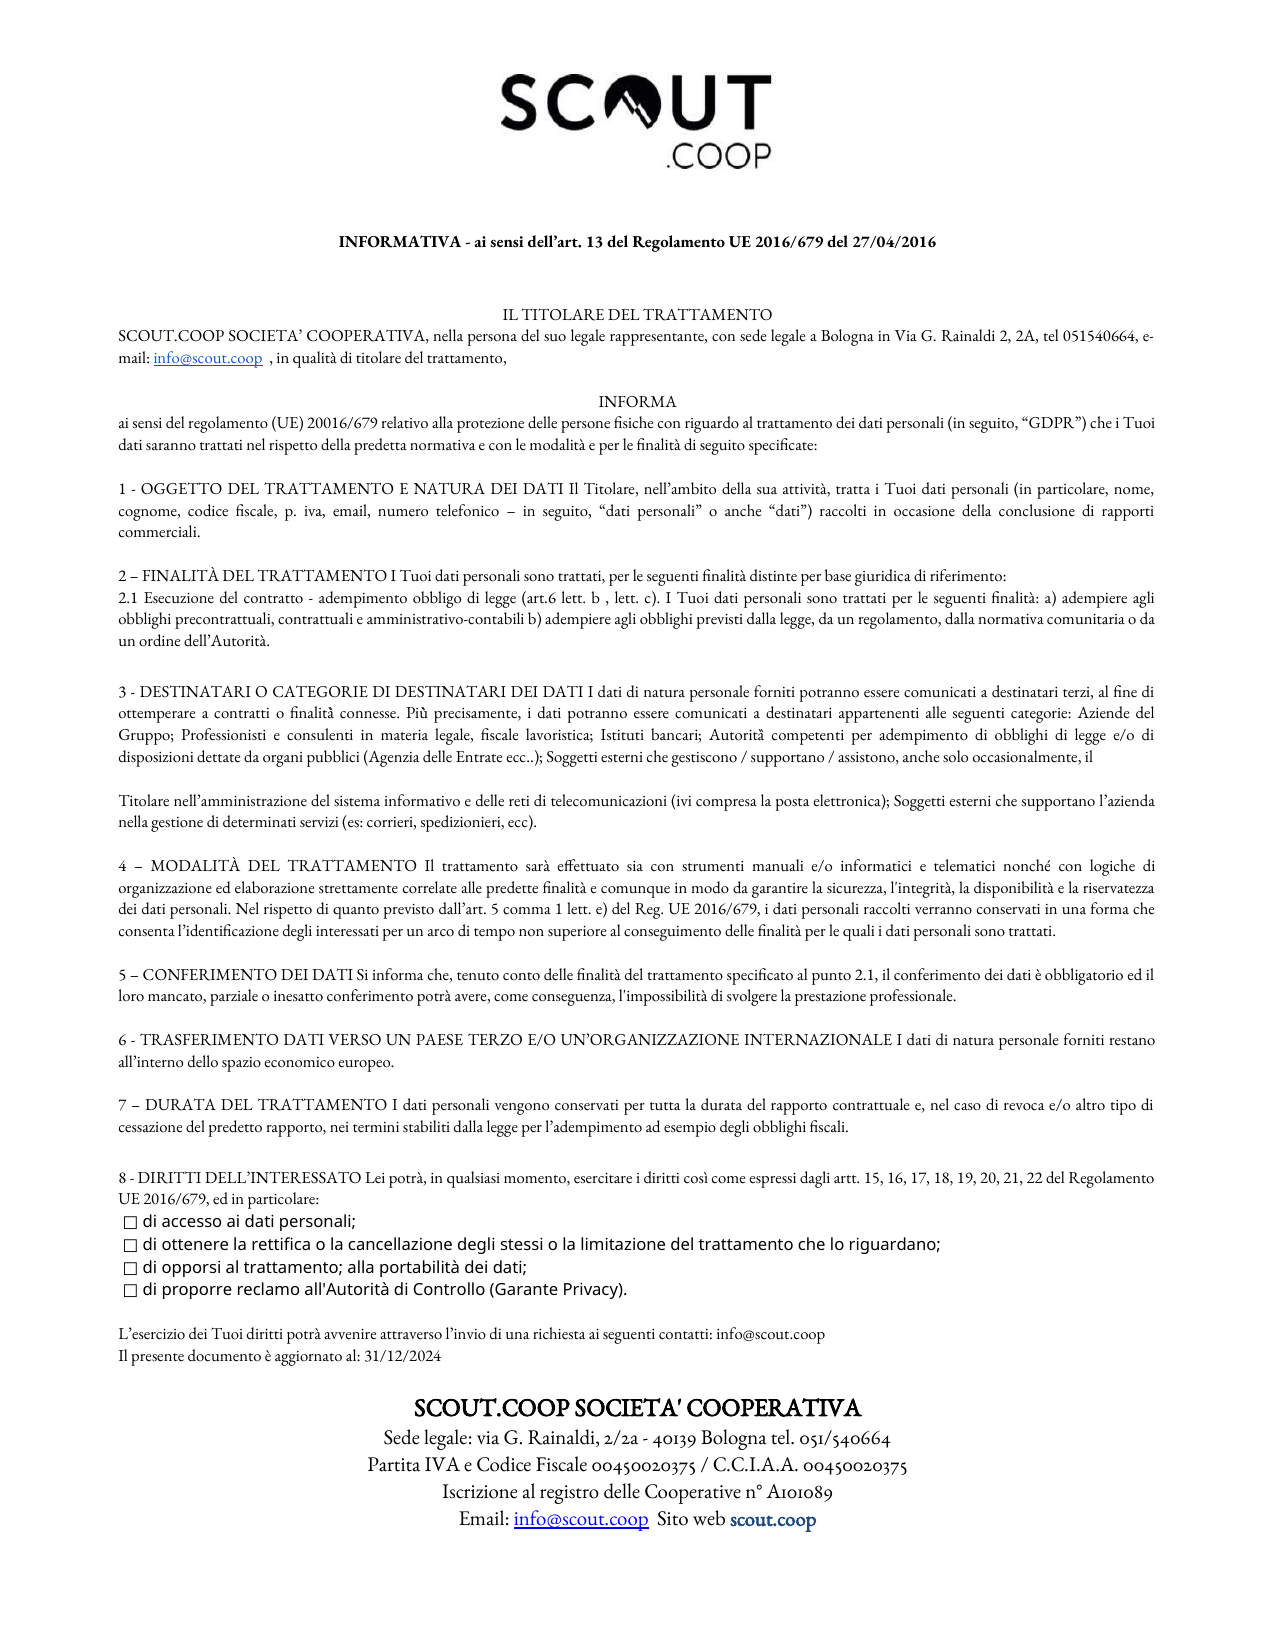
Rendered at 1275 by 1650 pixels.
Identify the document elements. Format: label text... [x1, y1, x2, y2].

text 1 - OGGETTO DEL TRATTAMENTO E NATURA DEI DATI Il Titolare, nell’ambito della sua attività, tratta i Tuoi dati personali (in particolare, nome, cognome, codice fiscale, p. iva, email, numero telefonico – in seguito, “dati personali” o anche “dati”) raccolti in occasione della conclusione di rapporti commerciali. [118, 477, 1157, 543]
text INFORMA [118, 390, 1157, 412]
text 4 – MODALITÀ DEL TRATTAMENTO Il trattamento sarà effettuato sia con strumenti manuali e/o informatici e telematici nonché con logiche di organizzazione ed elaborazione strettamente correlate alle predette finalità e comunque in modo da garantire la sicurezza, l'integrità, la disponibilità e la riservatezza dei dati personali. Nel rispetto di quanto previsto dall’art. 5 comma 1 lett. e) del Reg. UE 2016/679, i dati personali raccolti verranno conservati in una forma che consenta l’identificazione degli interessati per un arco di tempo non superiore al conseguimento delle finalità per le quali i dati personali sono trattati. [118, 854, 1157, 942]
text SCOUT.COOP SOCIETA’ COOPERATIVA, nella persona del suo legale rappresentante, con sede legale a Bologna in Via G. Rainaldi 2, 2A, tel 051540664, e-mail: info@scout.coop , in qualità di titolare del trattamento, [118, 325, 1157, 368]
text 8 - DIRITTI DELL’INTERESSATO Lei potrà, in qualsiasi momento, esercitare i diritti così come espressi dagli artt. 15, 16, 17, 18, 19, 20, 21, 22 del Regolamento UE 2016/679, ed in particolare: [118, 1166, 1157, 1210]
text Titolare nell’amministrazione del sistema informativo e delle reti di telecomunicazioni (ivi compresa la posta elettronica); Soggetti esterni che supportano l’azienda nella gestione di determinati servizi (es: corrieri, spedizionieri, ecc). [118, 789, 1157, 833]
text 3 - DESTINATARI O CATEGORIE DI DESTINATARI DEI DATI I dati di natura personale forniti potranno essere comunicati a destinatari terzi, al fine di ottemperare a contratti o finalità̀ connesse. Più̀ precisamente, i dati potranno essere comunicati a destinatari appartenenti alle seguenti categorie: Aziende del Gruppo; Professionisti e consulenti in materia legale, fiscale lavoristica; Istituti bancari; Autorità̀ competenti per adempimento di obblighi di legge e/o di disposizioni dettate da organi pubblici (Agenzia delle Entrate ecc..); Soggetti esterni che gestiscono / supportano / assistono, anche solo occasionalmente, il [118, 680, 1157, 767]
text L’esercizio dei Tuoi diritti potrà avvenire attraverso l’invio di una richiesta ai seguenti contatti: info@scout.coop [118, 1322, 1157, 1344]
text 6 - TRASFERIMENTO DATI VERSO UN PAESE TERZO E/O UN’ORGANIZZAZIONE INTERNAZIONALE I dati di natura personale forniti restano all’interno dello spazio economico europeo. [118, 1029, 1157, 1072]
text Il presente documento è aggiornato al: 31/12/2024 [118, 1344, 1157, 1366]
text 5 – CONFERIMENTO DEI DATI Si informa che, tenuto conto delle finalità del trattamento specificato al punto 2.1, il conferimento dei dati è obbligatorio ed il loro mancato, parziale o inesatto conferimento potrà avere, come conseguenza, l'impossibilità di svolgere la prestazione professionale. [118, 963, 1157, 1007]
text IL TITOLARE DEL TRATTAMENTO [118, 303, 1157, 325]
text ai sensi del regolamento (UE) 20016/679 relativo alla protezione delle persone fisiche con riguardo al trattamento dei dati personali (in seguito, “GDPR”) che i Tuoi dati saranno trattati nel rispetto della predetta normativa e con le modalità e per le finalità di seguito specificate: [118, 412, 1157, 456]
text 7 – DURATA DEL TRATTAMENTO I dati personali vengono conservati per tutta la durata del rapporto contrattuale e, nel caso di revoca e/o altro tipo di cessazione del predetto rapporto, nei termini stabiliti dalla legge per l’adempimento ad esempio degli obblighi fiscali. [118, 1094, 1157, 1137]
text 2.1 Esecuzione del contratto - adempimento obbligo di legge (art.6 lett. b , lett. c). I Tuoi dati personali sono trattati per le seguenti finalità: a) adempiere agli obblighi precontrattuali, contrattuali e amministrativo-contabili b) adempiere agli obblighi previsti dalla legge, da un regolamento, dalla normativa comunitaria o da un ordine dell’Autorità. [118, 586, 1157, 652]
text 2 – FINALITÀ DEL TRATTAMENTO I Tuoi dati personali sono trattati, per le seguenti finalità distinte per base giuridica di riferimento: [118, 564, 1157, 586]
text INFORMATIVA - ai sensi dell’art. 13 del Regolamento UE 2016/679 del 27/04/2016 [118, 231, 1157, 253]
picture [489, 65, 786, 178]
